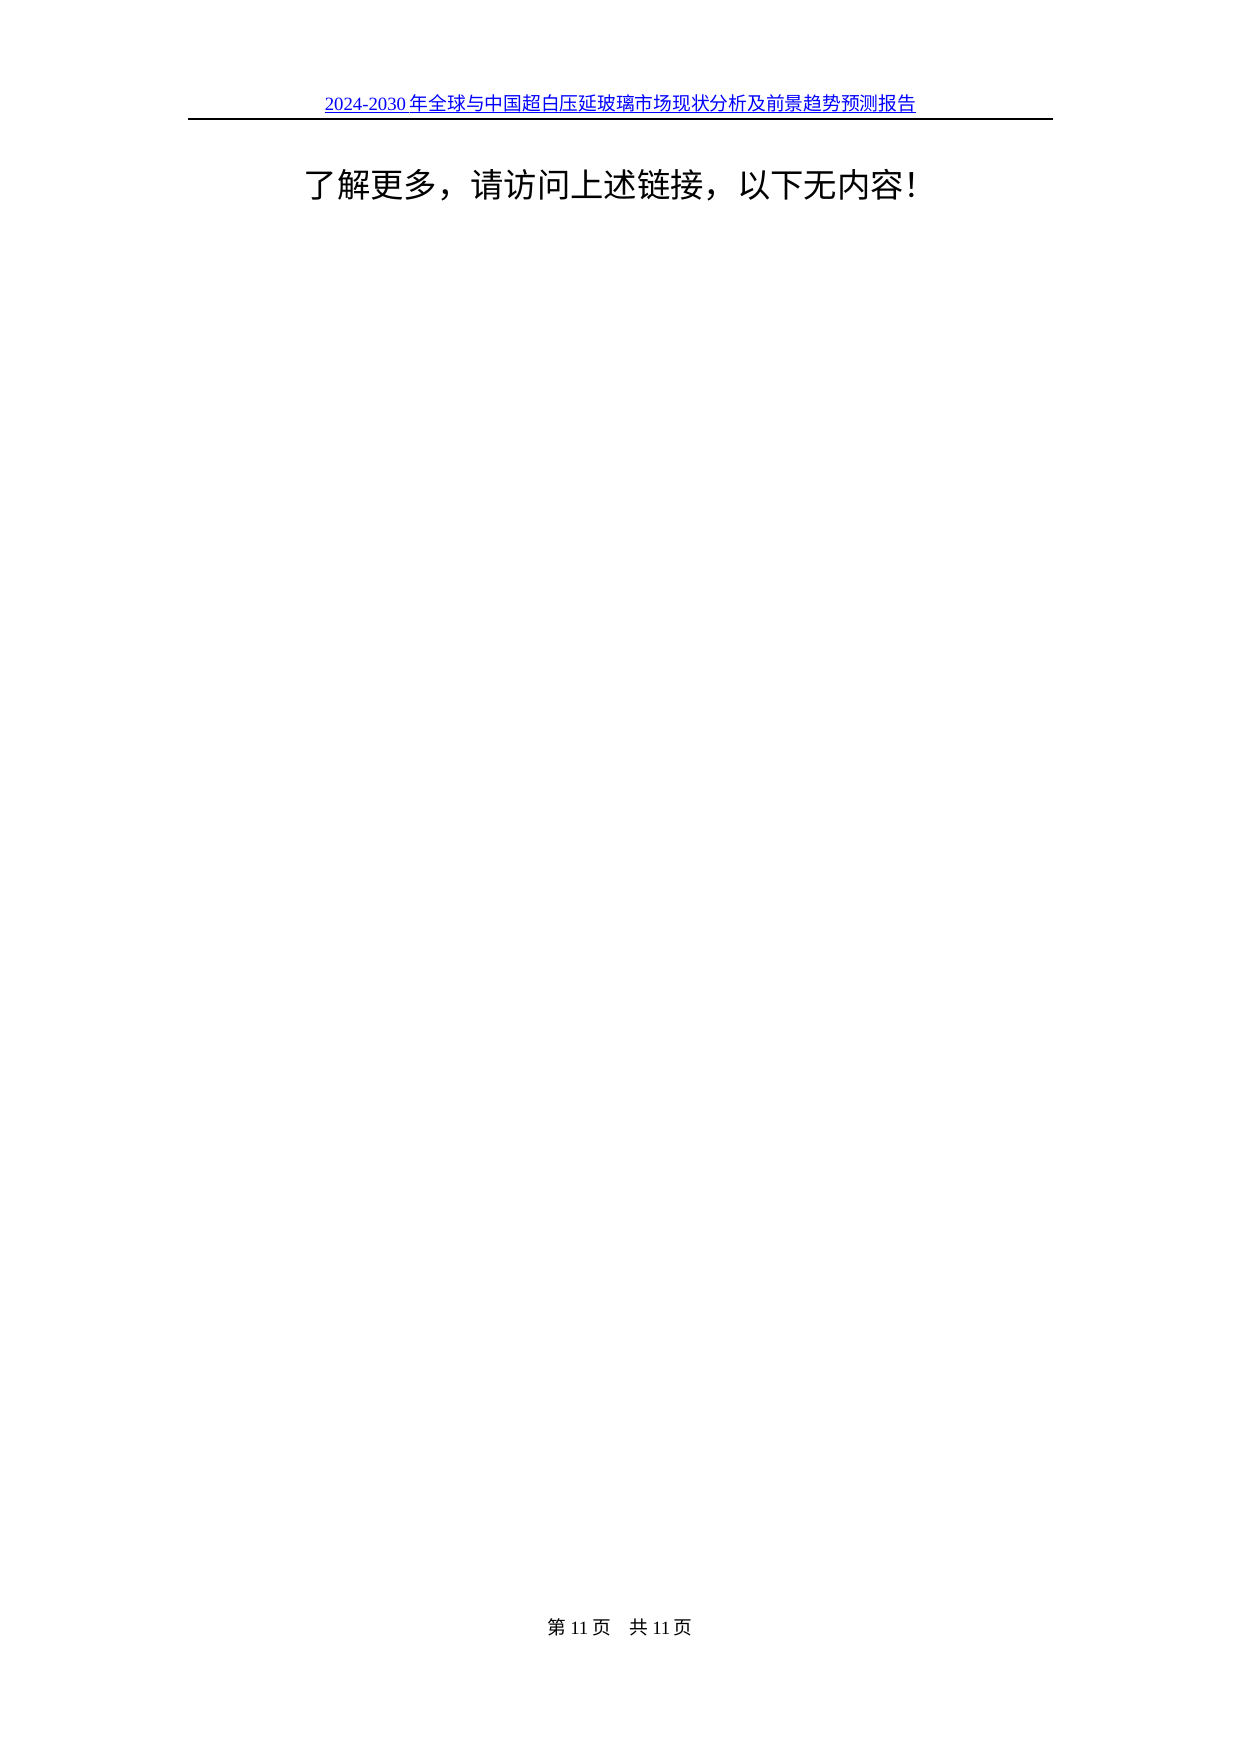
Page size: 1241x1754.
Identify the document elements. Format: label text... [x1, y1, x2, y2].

title 了解更多，请访问上述链接，以下无内容！ [187, 150, 1053, 215]
